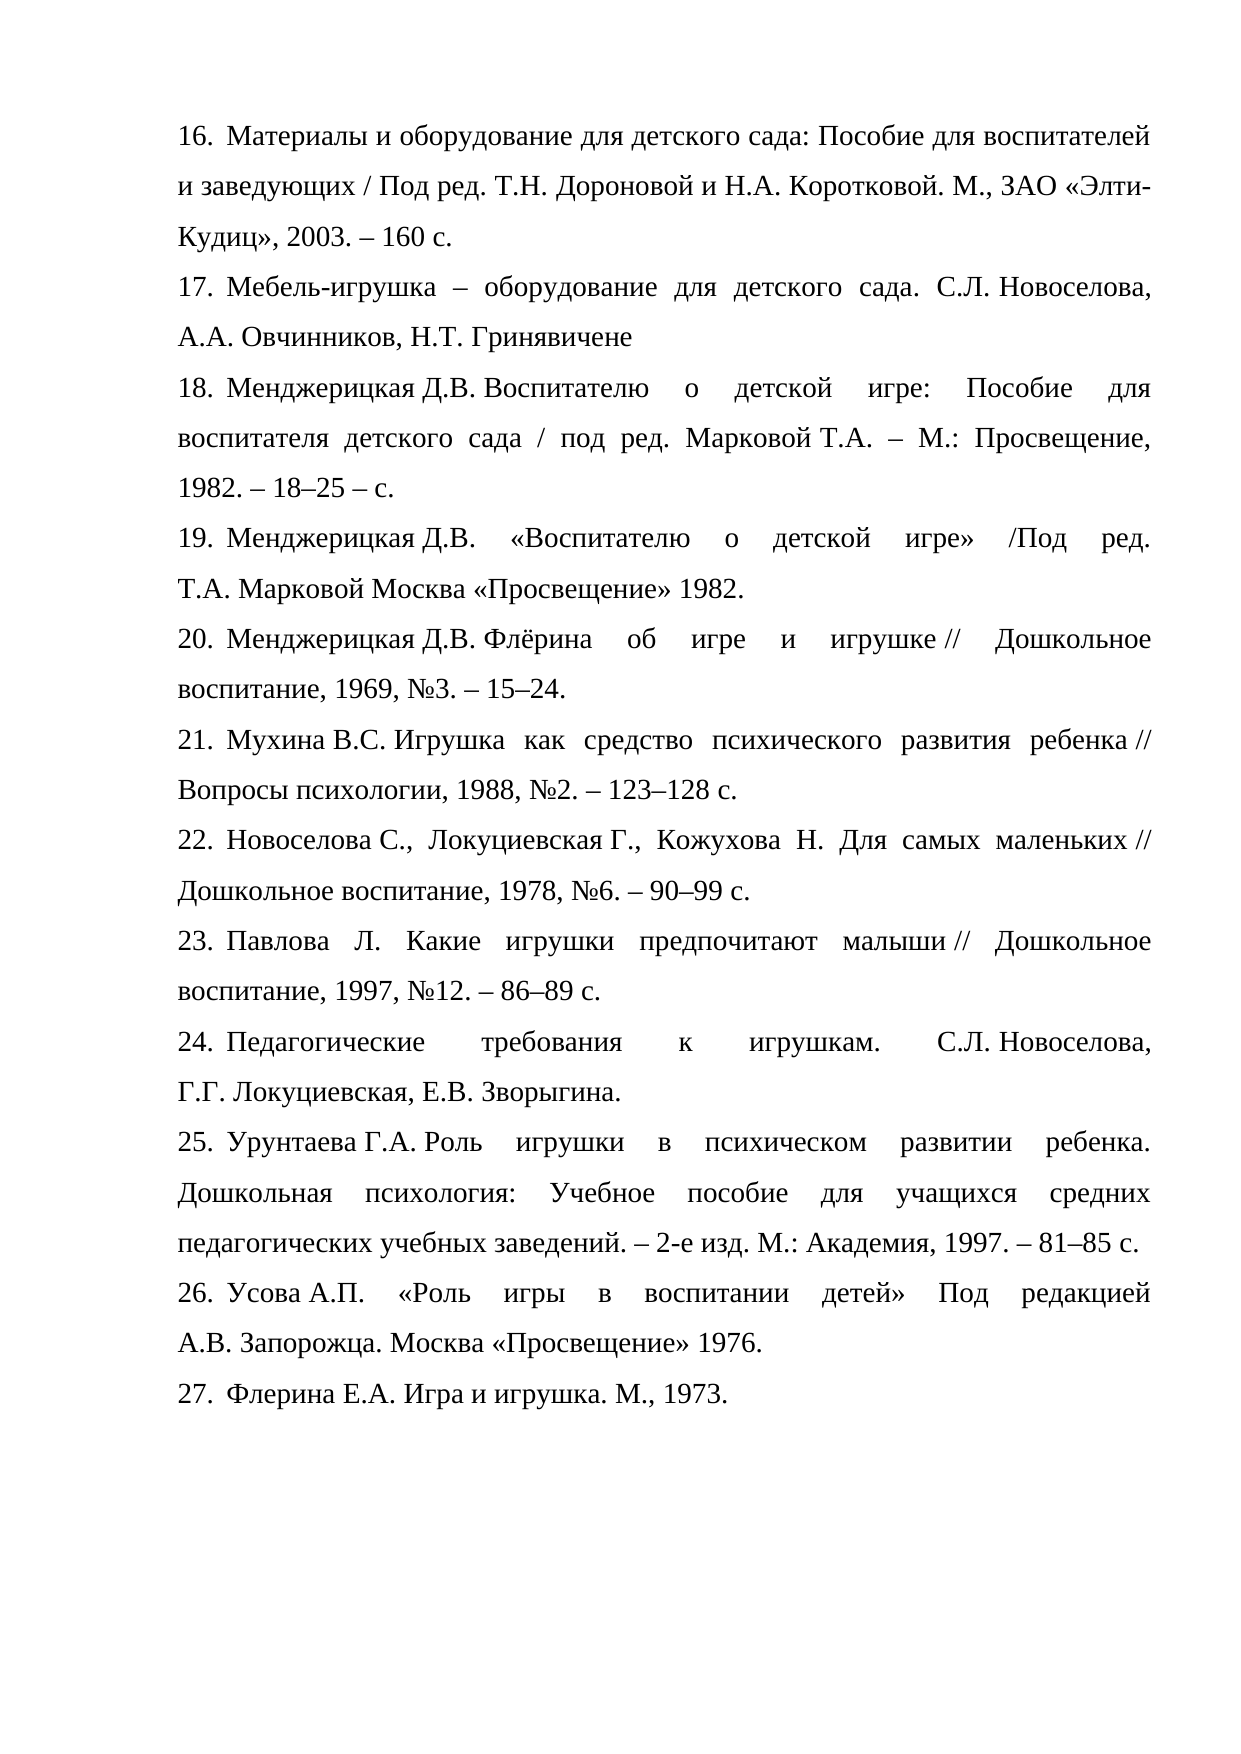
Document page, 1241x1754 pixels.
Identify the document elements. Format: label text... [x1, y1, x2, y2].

list Павлова Л. Какие игрушки предпочитают малыши // Дошкольное воспитание, 1997, №12. – 86–89 с. [177, 923, 1152, 1007]
list Мухина В.С. Игрушка как средство психического развития ребенка // Вопросы психологии, 1988, №2. – 123–128 с. [177, 722, 1152, 806]
list Мебель-игрушка – оборудование для детского сада. С.Л. Новоселова, А.А. Овчинников, Н.Т. Гринявичене [177, 269, 1152, 353]
list Менджерицкая Д.В. Флёрина об игре и игрушке // Дошкольное воспитание, 1969, №3. – 15–24. [177, 621, 1152, 705]
list Урунтаева Г.А. Роль игрушки в психическом развитии ребенка. Дошкольная психология: Учебное пособие для учащихся средних педагогических учебных заведений. – 2-е изд. М.: Академия, 1997. – 81–85 с. [177, 1124, 1152, 1258]
list Новоселова С., Локуциевская Г., Кожухова Н. Для самых маленьких // Дошкольное воспитание, 1978, №6. – 90–99 с. [177, 822, 1152, 906]
list Менджерицкая Д.В. «Воспитателю о детской игре» /Под ред. Т.А. Марковой Москва «Просвещение» 1982. [177, 521, 1152, 604]
list Материалы и оборудование для детского сада: Пособие для воспитателей и заведующих / Под ред. Т.Н. Дороновой и Н.А. Коротковой. М., ЗАО «Элти-Кудиц», 2003. – 160 с. [177, 118, 1152, 252]
list Педагогические требования к игрушкам. С.Л. Новоселова, Г.Г. Локуциевская, Е.В. Зворыгина. [177, 1024, 1152, 1108]
list Усова А.П. «Роль игры в воспитании детей» Под редакцией А.В. Запорожца. Москва «Просвещение» 1976. [177, 1275, 1152, 1359]
list Менджерицкая Д.В. Воспитателю о детской игре: Пособие для воспитателя детского сада / под ред. Марковой Т.А. – М.: Просвещение, 1982. – 18–25 – с. [177, 370, 1152, 504]
list Флерина Е.А. Игра и игрушка. М., 1973. [177, 1376, 1152, 1409]
